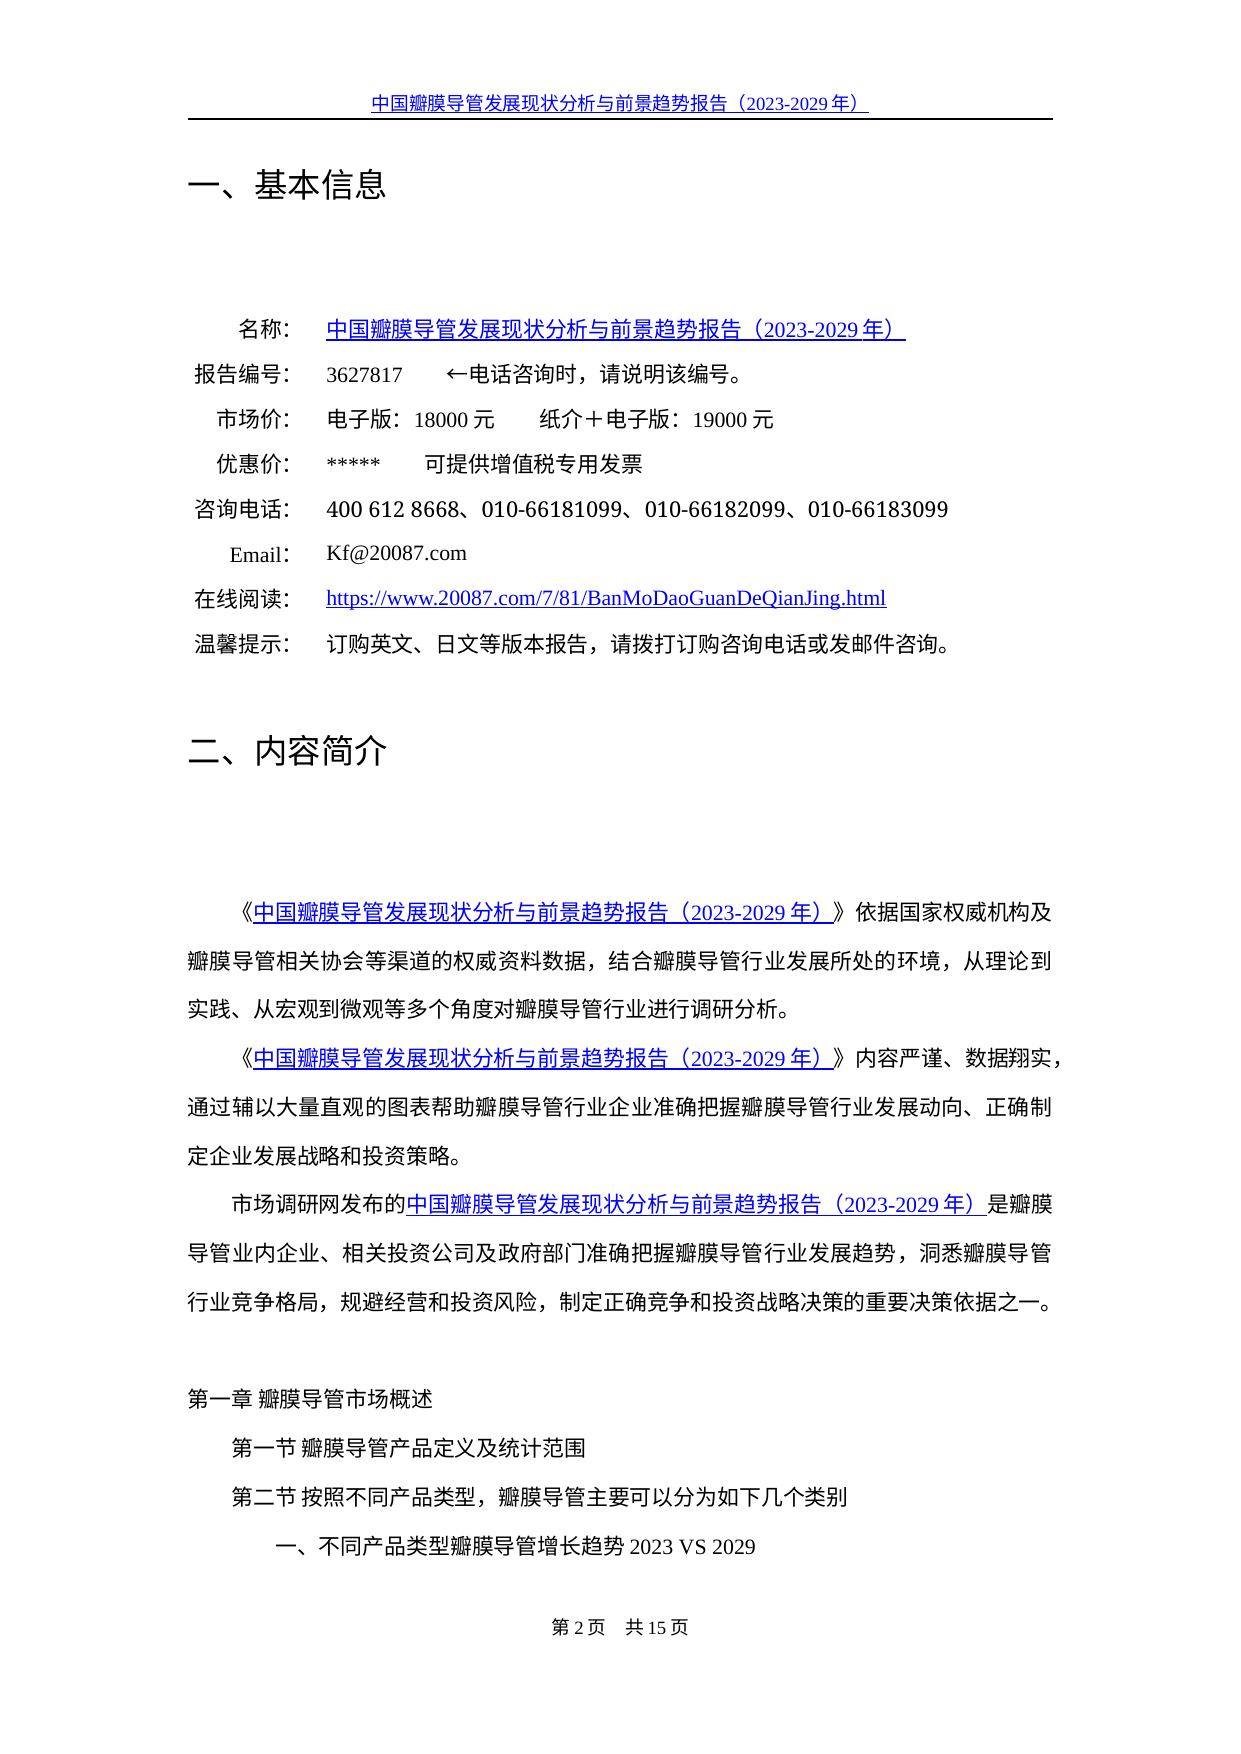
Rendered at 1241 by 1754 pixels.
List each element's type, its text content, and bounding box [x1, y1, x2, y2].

table_cell 市场价： [167, 402, 315, 447]
table_header 中国瓣膜导管发展现状分析与前景趋势报告（2023-2029年） [315, 312, 1073, 357]
table_cell 订购英文、日文等版本报告，请拨打订购咨询电话或发邮件咨询。 [315, 627, 1073, 672]
table_cell 3627817 ←电话咨询时，请说明该编号。 [315, 357, 1073, 402]
table_cell 温馨提示： [167, 627, 315, 672]
table_cell ***** 可提供增值税专用发票 [315, 447, 1073, 492]
title 一、基本信息 [187, 150, 1053, 215]
table_cell 报告编号： [167, 357, 315, 402]
table_header 名称： [167, 312, 315, 357]
table_cell 400 612 8668、010-66181099、010-66182099、010-66183099 [315, 492, 1073, 537]
table_cell 电子版：18000 元 纸介＋电子版：19000 元 [315, 402, 1073, 447]
table_cell Email： [167, 537, 315, 582]
title 二、内容简介 [187, 717, 1053, 782]
table_cell Kf@20087.com [315, 537, 1073, 582]
table_cell 在线阅读： [167, 582, 315, 627]
table_cell 优惠价： [167, 447, 315, 492]
table_cell [315, 582, 1073, 627]
table_cell 咨询电话： [167, 492, 315, 537]
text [187, 894, 1053, 1561]
